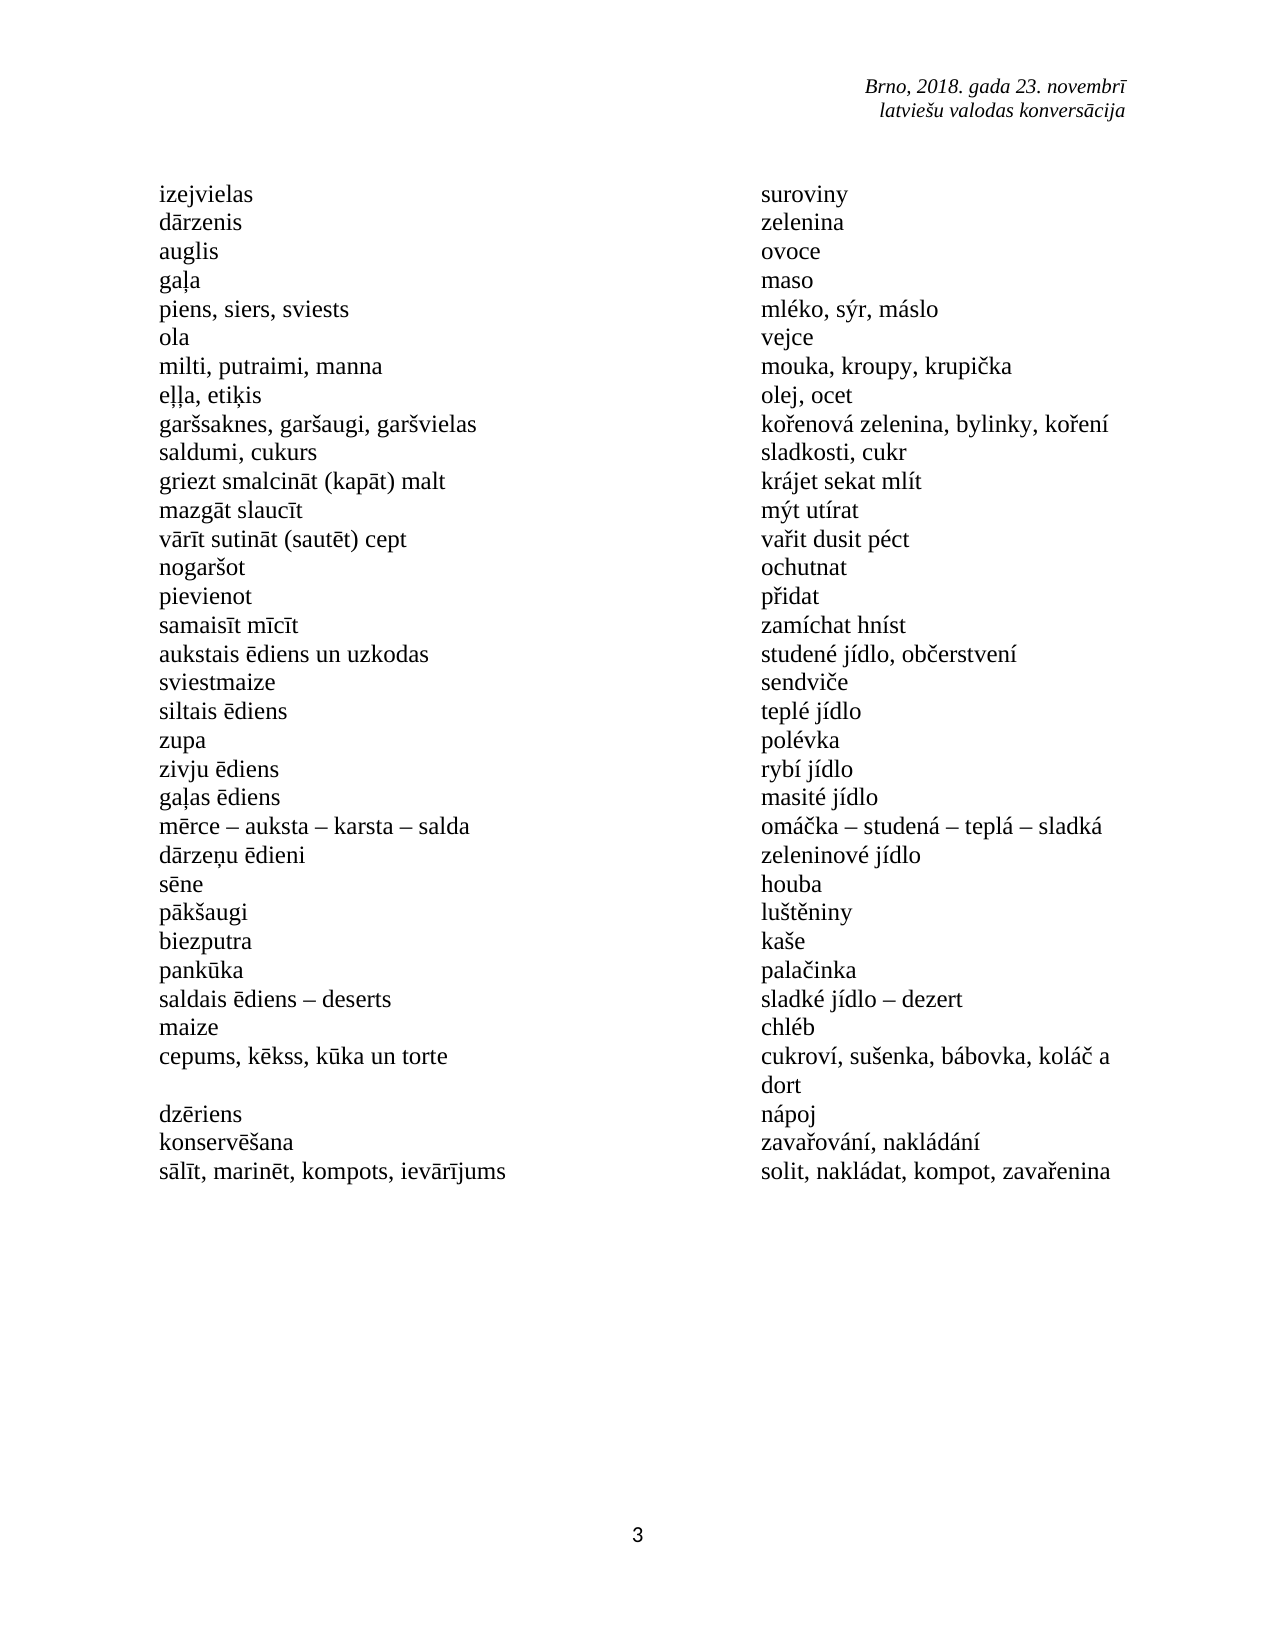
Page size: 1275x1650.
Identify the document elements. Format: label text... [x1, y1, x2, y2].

table_header suroviny zelenina ovoce maso mléko, sýr, máslo vejce mouka, kroupy, krupička olej, ocet kořenová zelenina, bylinky, koření sladkosti, cukr krájet sekat mlít mýt utírat vařit dusit péct ochutnat přidat zamíchat hníst studené jídlo, občerstvení sendviče teplé jídlo polévka rybí jídlo masité jídlo omáčka – studená – teplá – sladká zeleninové jídlo houba luštěniny kaše palačinka sladké jídlo – dezert chléb cukroví, sušenka, bábovka, koláč a dort nápoj zavařování, nakládání solit, nakládat, kompot, zavařenina [637, 179, 1126, 1214]
table_header izejvielas dārzenis auglis gaļa piens, siers, sviests ola milti, putraimi, manna eļļa, etiķis garšsaknes, garšaugi, garšvielas saldumi, cukurs griezt smalcināt (kapāt) malt mazgāt slaucīt vārīt sutināt (sautēt) cept nogaršot pievienot samaisīt mīcīt aukstais ēdiens un uzkodas sviestmaize siltais ēdiens zupa zivju ēdiens gaļas ēdiens mērce – auksta – karsta – salda dārzeņu ēdieni sēne pākšaugi biezputra pankūka saldais ēdiens – deserts maize cepums, kēkss, kūka un torte dzēriens konservēšana sālīt, marinēt, kompots, ievārījums [148, 179, 637, 1214]
